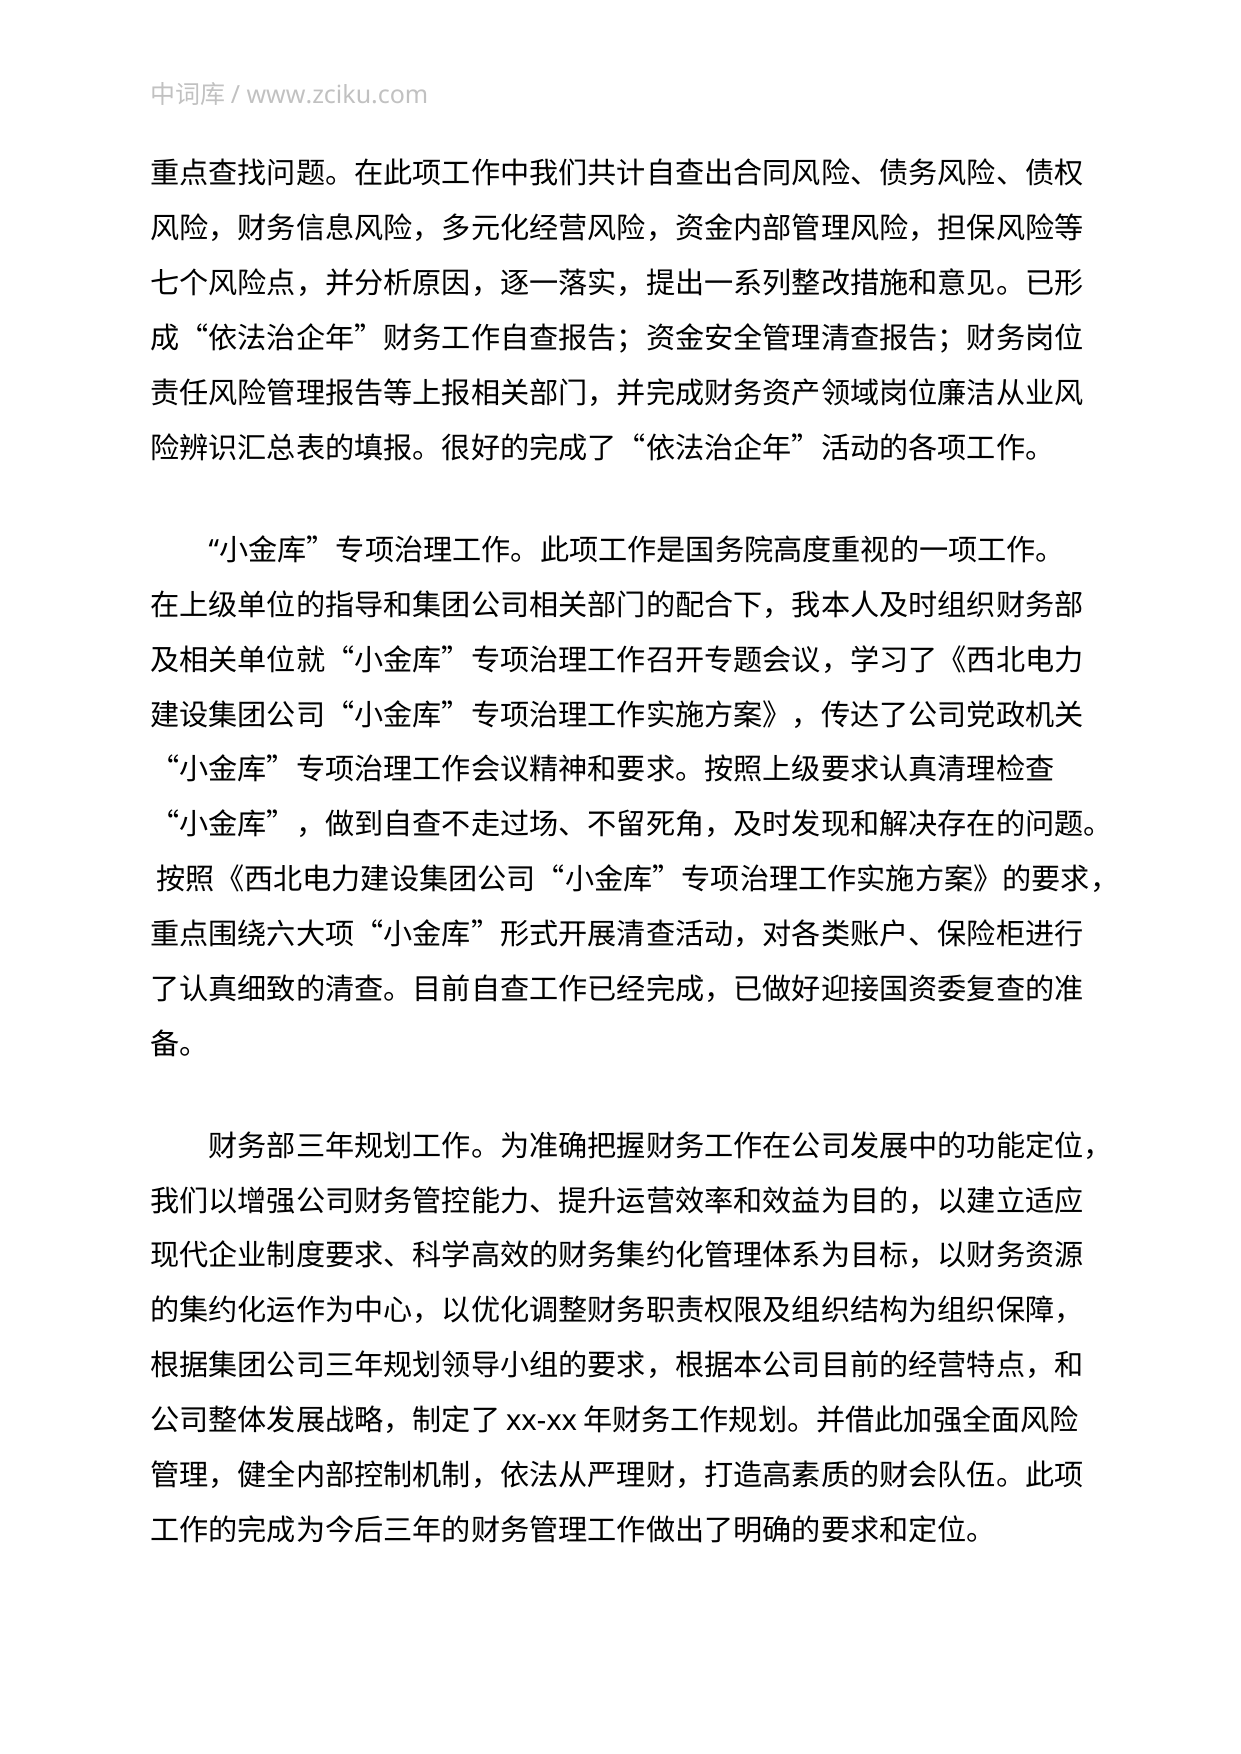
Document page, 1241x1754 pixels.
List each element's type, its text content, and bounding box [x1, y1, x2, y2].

text “小金库”专项治理工作。此项工作是国务院高度重视的一项工作。在上级单位的指导和集团公司相关部门的配合下，我本人及时组织财务部及相关单位就“小金库”专项治理工作召开专题会议，学习了《西北电力建设集团公司“小金库”专项治理工作实施方案》，传达了公司党政机关“小金库”专项治理工作会议精神和要求。按照上级要求认真清理检查“小金库”，做到自查不走过场、不留死角，及时发现和解决存在的问题。 按照《西北电力建设集团公司“小金库”专项治理工作实施方案》的要求，重点围绕六大项“小金库”形式开展清查活动，对各类账户、保险柜进行了认真细致的清查。目前自查工作已经完成，已做好迎接国资委复查的准备。 [150, 526, 1090, 1063]
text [150, 150, 1090, 467]
text 财务部三年规划工作。为准确把握财务工作在公司发展中的功能定位，我们以增强公司财务管控能力、提升运营效率和效益为目的，以建立适应现代企业制度要求、科学高效的财务集约化管理体系为目标，以财务资源的集约化运作为中心，以优化调整财务职责权限及组织结构为组织保障，根据集团公司三年规划领导小组的要求，根据本公司目前的经营特点，和公司整体发展战略，制定了xx-xx年财务工作规划。并借此加强全面风险管理，健全内部控制机制，依法从严理财，打造高素质的财会队伍。此项工作的完成为今后三年的财务管理工作做出了明确的要求和定位。 [150, 1122, 1090, 1549]
